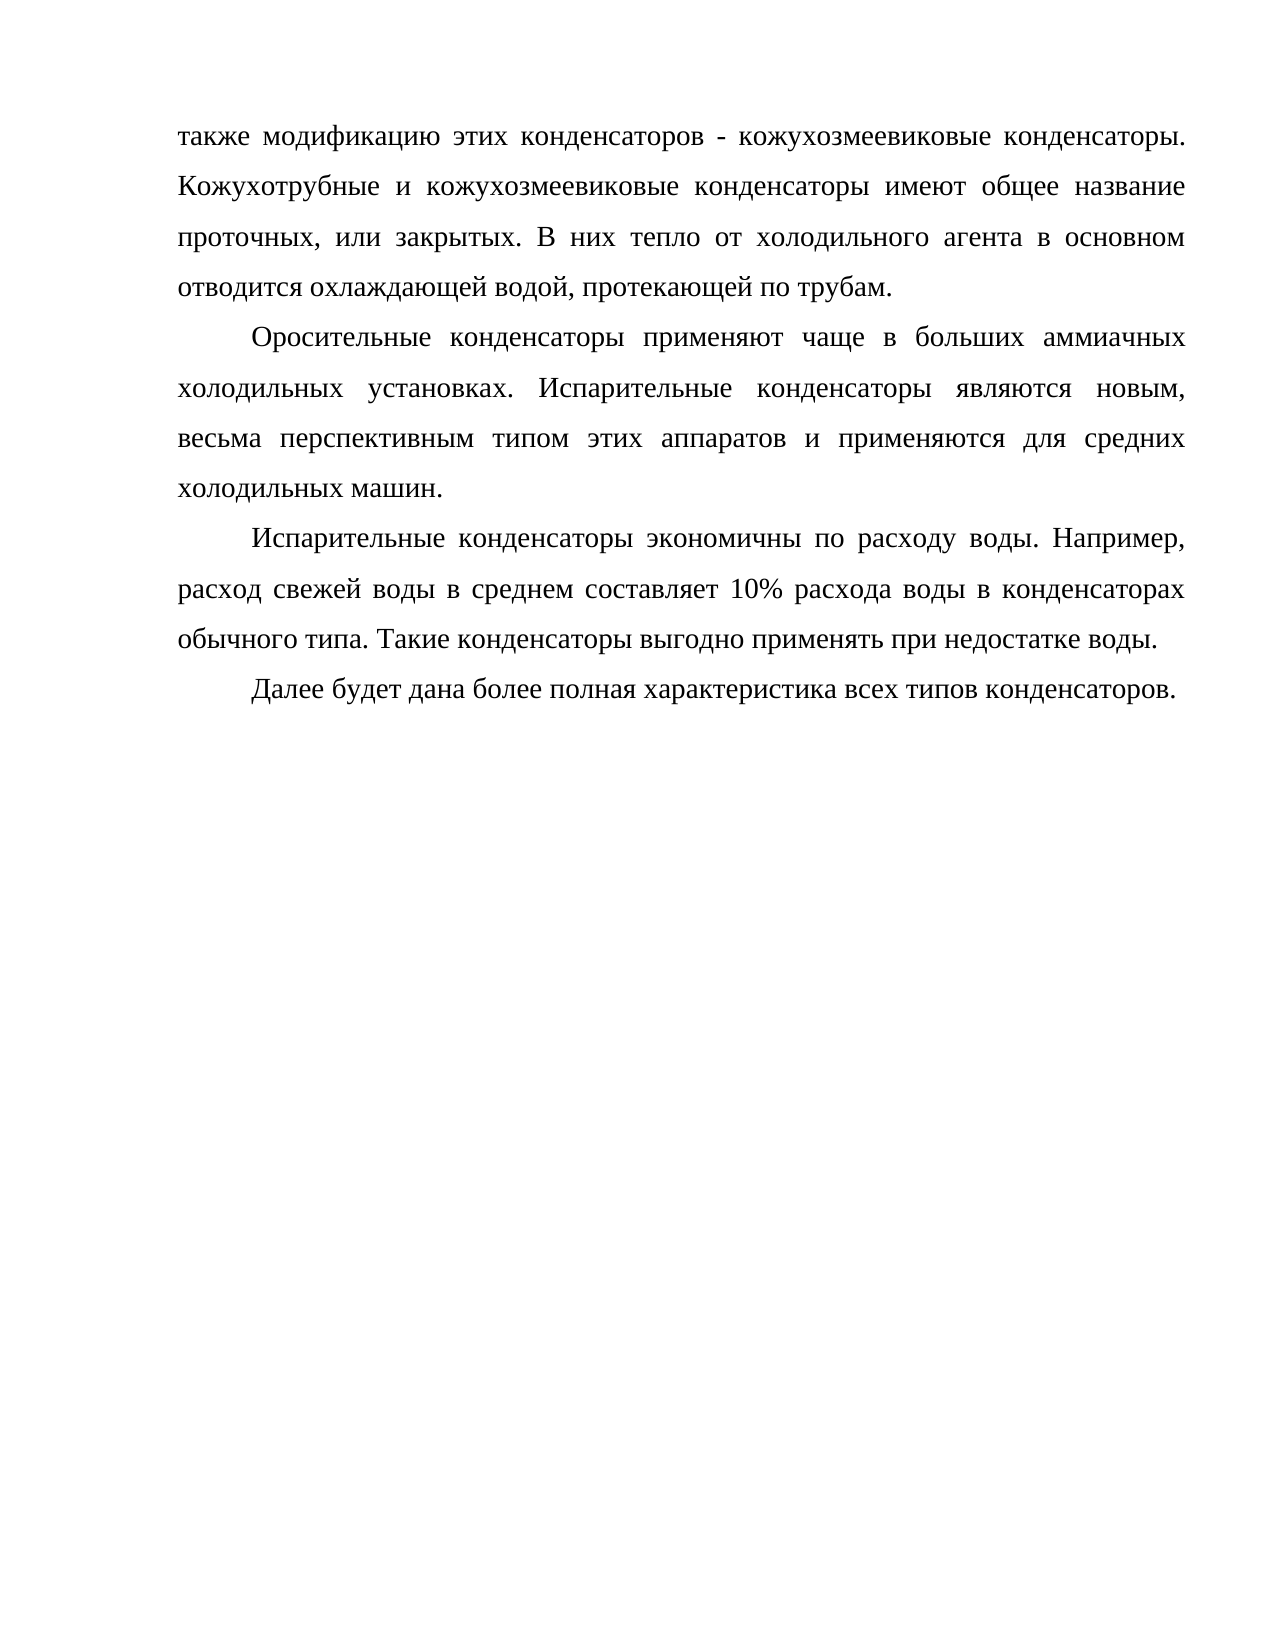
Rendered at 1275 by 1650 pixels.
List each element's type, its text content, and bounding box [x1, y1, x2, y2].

text Испарительные конденсаторы экономичны по расходу воды. Например, расход свежей воды в среднем составляет 10% расхода воды в конденсаторах обычного типа. Такие конденсаторы выгодно применять при недостатке воды. [177, 521, 1186, 655]
text Далее будет дана более полная характеристика всех типов конденсаторов. [177, 672, 1186, 705]
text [177, 118, 1186, 303]
text Оросительные конденсаторы применяют чаще в больших аммиачных холодильных установках. Испарительные конденсаторы являются новым, весьма перспективным типом этих аппаратов и применяются для средних холодильных машин. [177, 319, 1186, 504]
